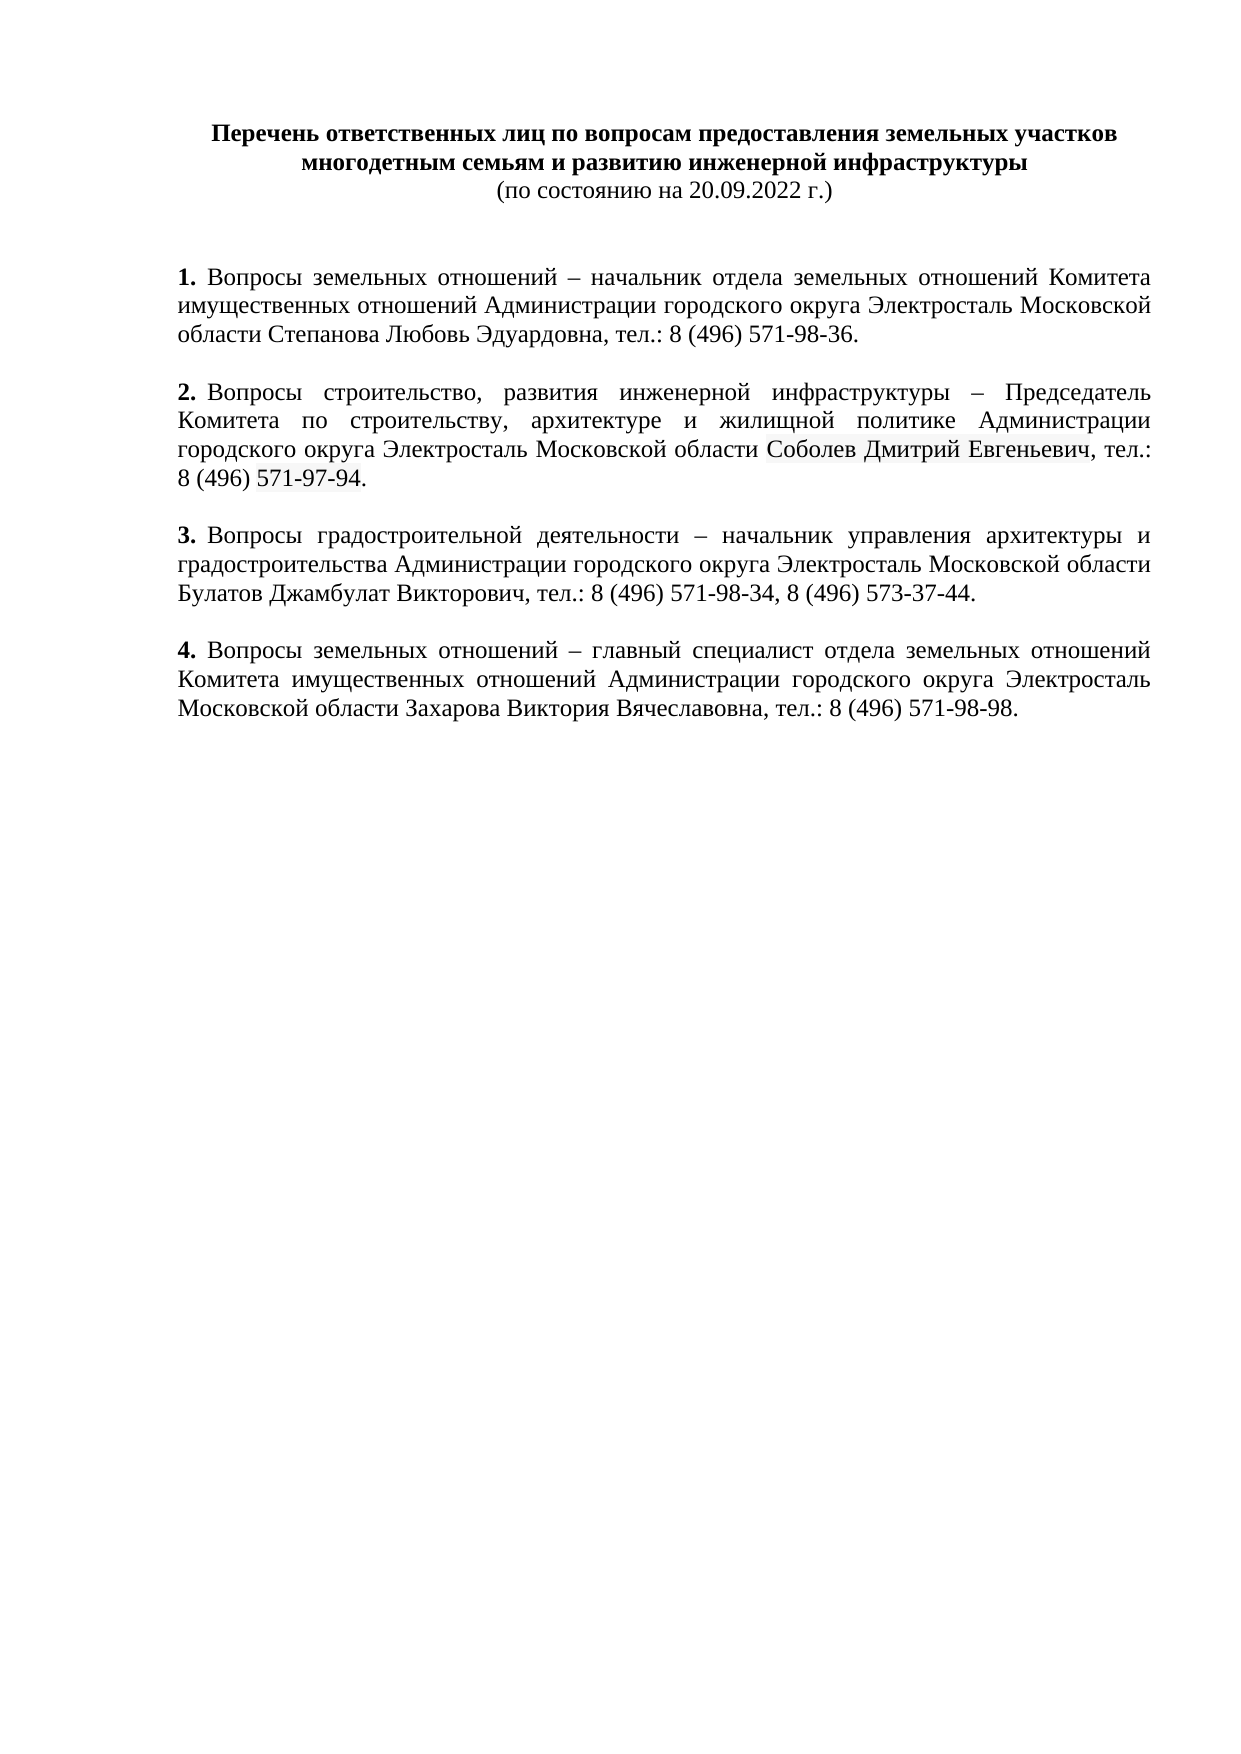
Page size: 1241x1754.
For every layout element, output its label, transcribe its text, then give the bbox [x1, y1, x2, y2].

list Вопросы земельных отношений – главный специалист отдела земельных отношений Комитета имущественных отношений Администрации городского округа Электросталь Московской области Захарова Виктория Вячеславовна, тел.: 8 (496) 571-98-98. [177, 636, 1152, 722]
list Вопросы градостроительной деятельности – начальник управления архитектуры и градостроительства Администрации городского округа Электросталь Московской области Булатов Джамбулат Викторович, тел.: 8 (496) 571-98-34, 8 (496) 573-37-44. [177, 521, 1152, 607]
list Вопросы земельных отношений – начальник отдела земельных отношений Комитета имущественных отношений Администрации городского округа Электросталь Московской области Степанова Любовь Эдуардовна, тел.: 8 (496) 571-98-36. [177, 262, 1152, 348]
list Вопросы строительство, развития инженерной инфраструктуры – Председатель Комитета по строительству, архитектуре и жилищной политике Администрации городского округа Электросталь Московской области Соболев Дмитрий Евгеньевич, тел.: 8 (496) 571-97-94. [177, 377, 1152, 492]
text Перечень ответственных лиц по вопросам предоставления земельных участков многодетным семьям и развитию инженерной инфраструктуры [177, 118, 1152, 176]
text (по состоянию на 20.09.2022 г.) [177, 176, 1152, 204]
